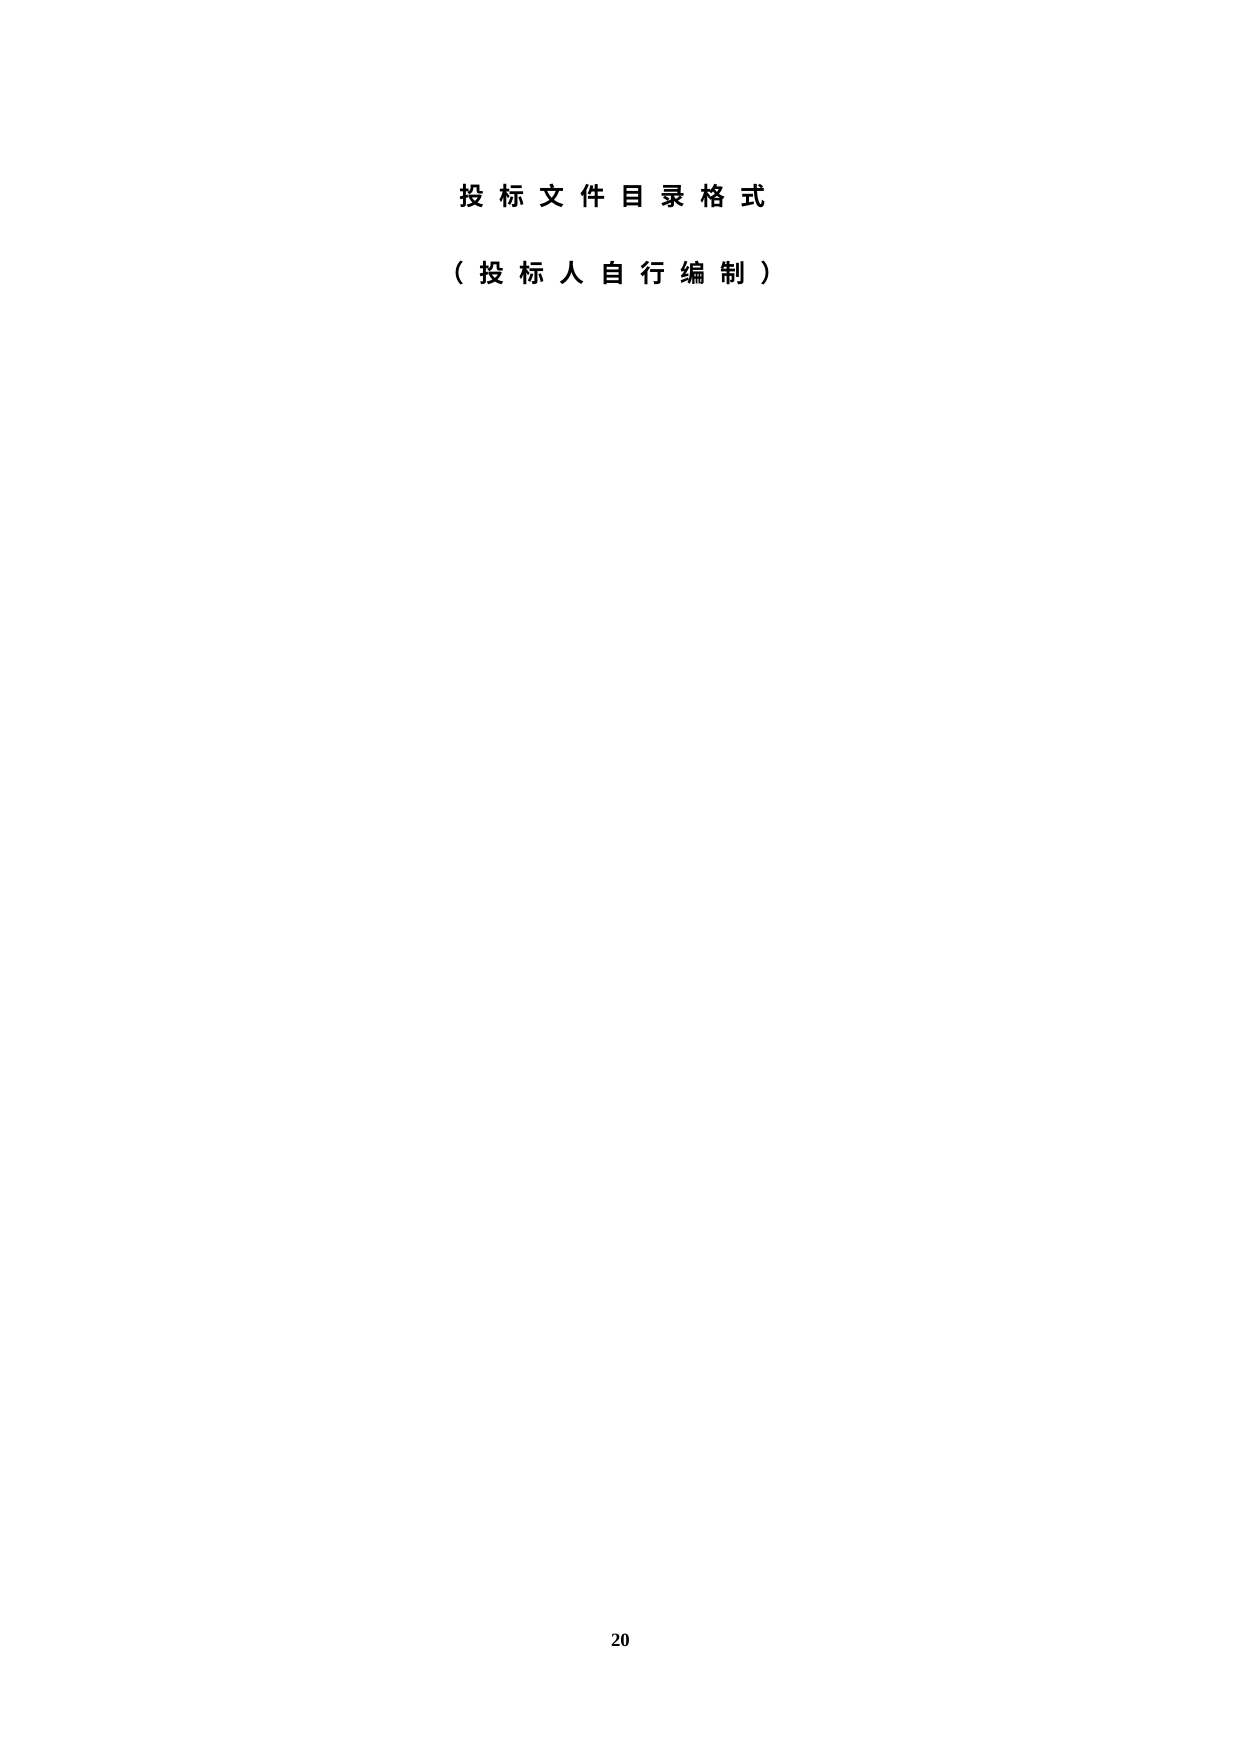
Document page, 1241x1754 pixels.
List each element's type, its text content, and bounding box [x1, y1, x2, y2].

text 投标文件目录格式 [188, 164, 1052, 224]
text （投标人自行编制） [188, 242, 1052, 301]
